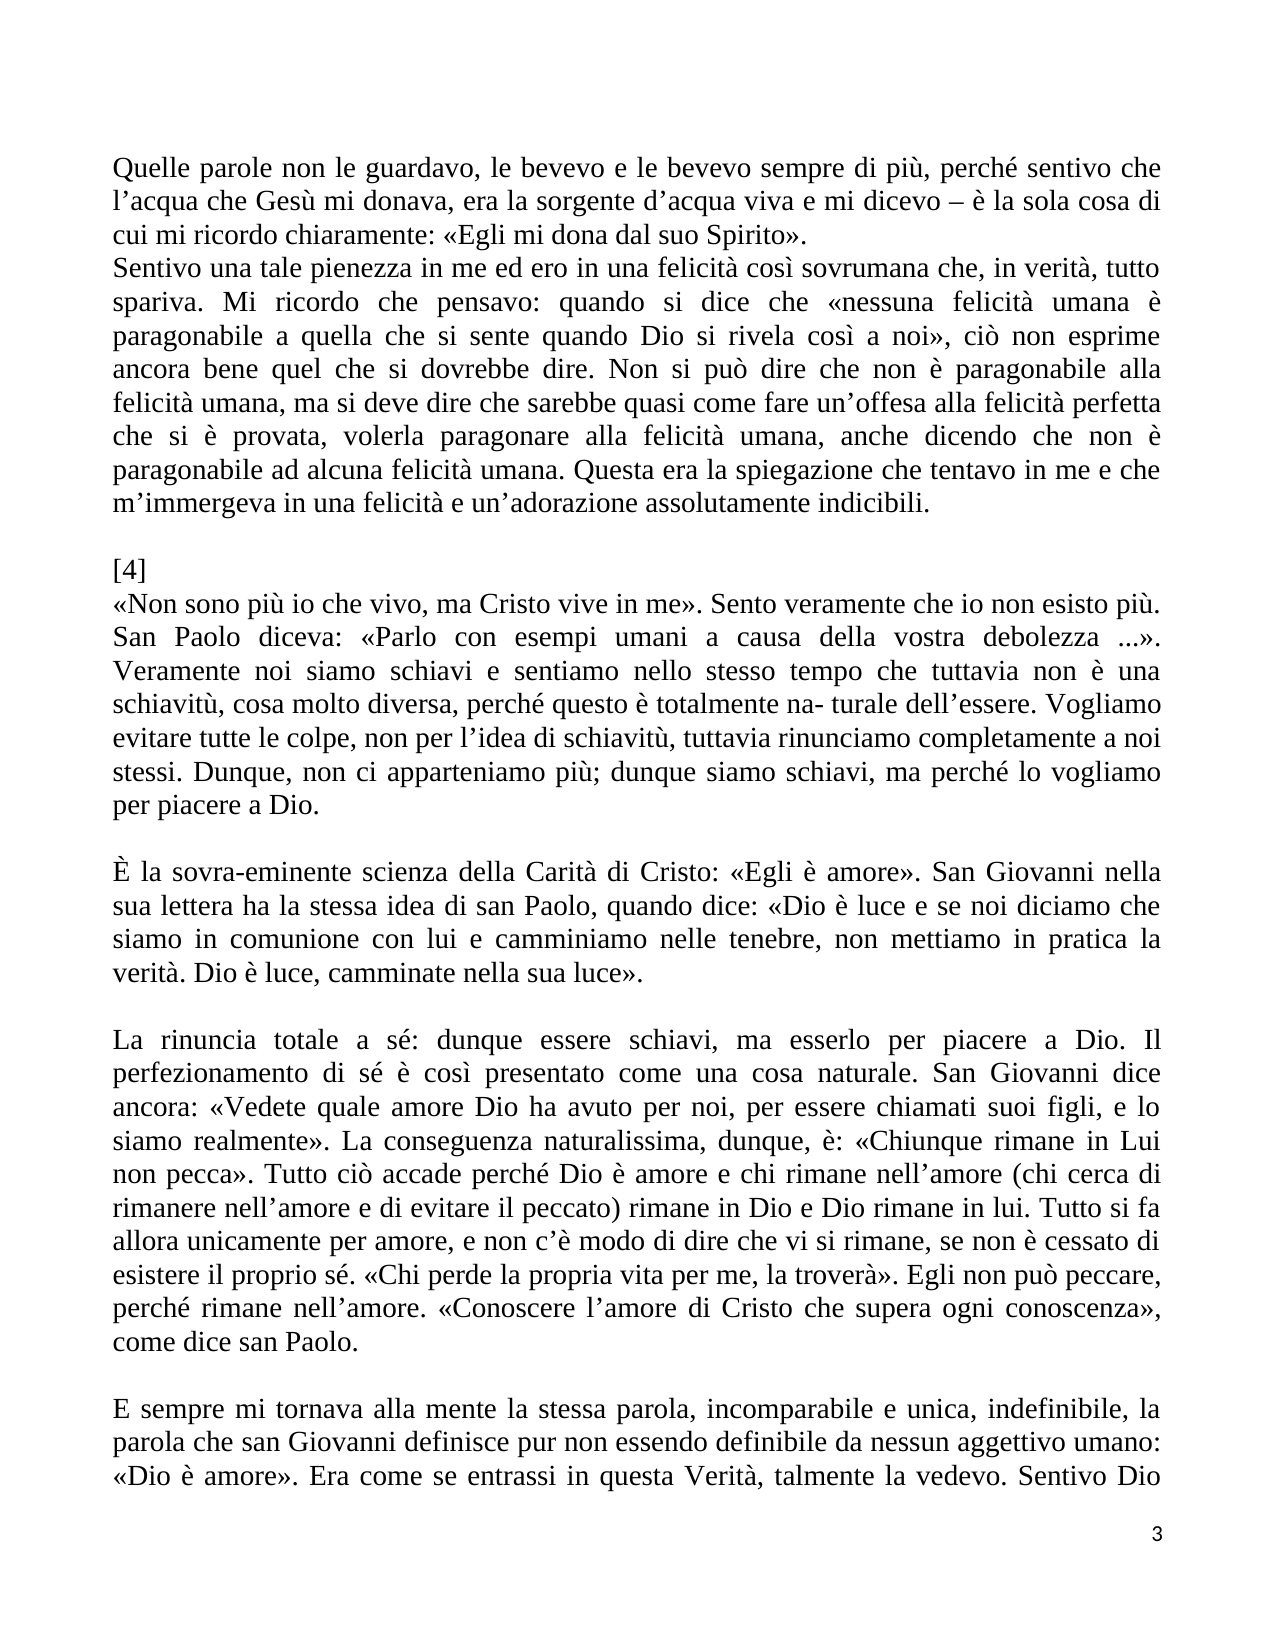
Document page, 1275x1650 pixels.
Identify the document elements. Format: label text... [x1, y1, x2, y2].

text [4] [112, 552, 1162, 586]
text Sentivo una tale pienezza in me ed ero in una felicità così sovrumana che, in verità, tutto spariva. Mi ricordo che pensavo: quando si dice che «nessuna felicità umana è paragonabile a quella che si sente quando Dio si rivela così a noi», ciò non esprime ancora bene quel che si dovrebbe dire. Non si può dire che non è paragonabile alla felicità umana, ma si deve dire che sarebbe quasi come fare un’offesa alla felicità perfetta che si è provata, volerla paragonare alla felicità umana, anche dicendo che non è paragonabile ad alcuna felicità umana. Questa era la spiegazione che tentavo in me e che m’immergeva in una felicità e un’adorazione assolutamente indicibili. [112, 251, 1162, 519]
text È la sovra-eminente scienza della Carità di Cristo: «Egli è amore». San Giovanni nella sua lettera ha la stessa idea di san Paolo, quando dice: «Dio è luce e se noi diciamo che siamo in comunione con lui e camminiamo nelle tenebre, non mettiamo in pratica la verità. Dio è luce, camminate nella sua luce». [112, 854, 1162, 988]
text Quelle parole non le guardavo, le bevevo e le bevevo sempre di più, perché sentivo che l’acqua che Gesù mi donava, era la sorgente d’acqua viva e mi dicevo – è la sola cosa di cui mi ricordo chiaramente: «Egli mi dona dal suo Spirito». [112, 150, 1162, 251]
text «Non sono più io che vivo, ma Cristo vive in me». Sento veramente che io non esisto più. San Paolo diceva: «Parlo con esempi umani a causa della vostra debolezza ...». Veramente noi siamo schiavi e sentiamo nello stesso tempo che tuttavia non è una schiavitù, cosa molto diversa, perché questo è totalmente na- turale dell’essere. Vogliamo evitare tutte le colpe, non per l’idea di schiavitù, tuttavia rinunciamo completamente a noi stessi. Dunque, non ci apparteniamo più; dunque siamo schiavi, ma perché lo vogliamo per piacere a Dio. [112, 586, 1162, 821]
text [112, 1391, 1162, 1492]
text La rinuncia totale a sé: dunque essere schiavi, ma esserlo per piacere a Dio. Il perfezionamento di sé è così presentato come una cosa naturale. San Giovanni dice ancora: «Vedete quale amore Dio ha avuto per noi, per essere chiamati suoi figli, e lo siamo realmente». La conseguenza naturalissima, dunque, è: «Chiunque rimane in Lui non pecca». Tutto ciò accade perché Dio è amore e chi rimane nell’amore (chi cerca di rimanere nell’amore e di evitare il peccato) rimane in Dio e Dio rimane in lui. Tutto si fa allora unicamente per amore, e non c’è modo di dire che vi si rimane, se non è cessato di esistere il proprio sé. «Chi perde la propria vita per me, la troverà». Egli non può peccare, perché rimane nell’amore. «Conoscere l’amore di Cristo che supera ogni conoscenza», come dice san Paolo. [112, 1022, 1162, 1357]
